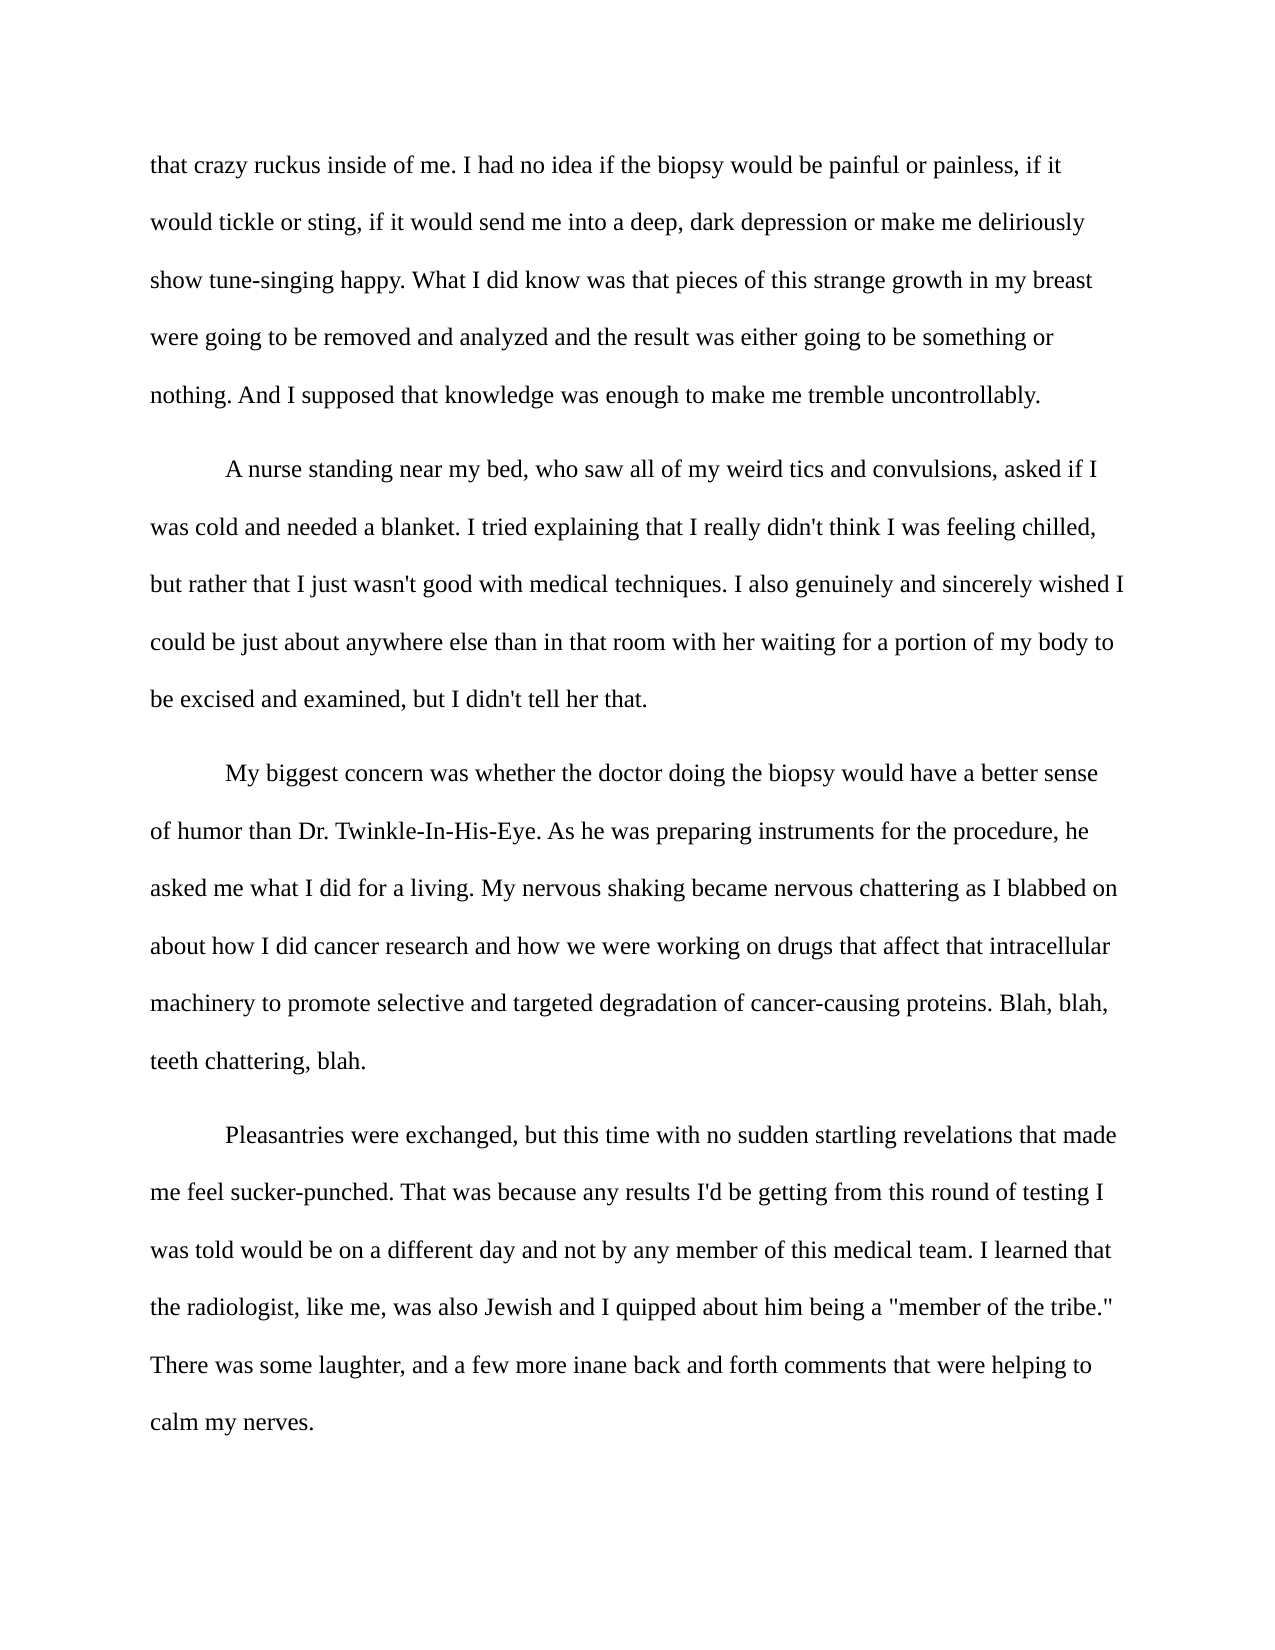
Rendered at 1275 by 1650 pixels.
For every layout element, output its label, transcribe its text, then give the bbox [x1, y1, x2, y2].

text My biggest concern was whether the doctor doing the biopsy would have a better sense of humor than Dr. Twinkle-In-His-Eye. As he was preparing instruments for the procedure, he asked me what I did for a living. My nervous shaking became nervous chattering as I blabbed on about how I did cancer research and how we were working on drugs that affect that intracellular machinery to promote selective and targeted degradation of cancer-causing proteins. Blah, blah, teeth chattering, blah. [150, 758, 1125, 1074]
text A nurse standing near my bed, who saw all of my weird tics and convulsions, asked if I was cold and needed a blanket. I tried explaining that I really didn't think I was feeling chilled, but rather that I just wasn't good with medical techniques. I also genuinely and sincerely wished I could be just about anywhere else than in that room with her waiting for a portion of my body to be excised and examined, but I didn't tell her that. [150, 454, 1125, 713]
text Pleasantries were exchanged, but this time with no sudden startling revelations that made me feel sucker-punched. That was because any results I'd be getting from this round of testing I was told would be on a different day and not by any member of this medical team. I learned that the radiologist, like me, was also Jewish and I quipped about him being a "member of the tribe." There was some laughter, and a few more inane back and forth comments that were helping to calm my nerves. [150, 1120, 1125, 1436]
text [150, 150, 1125, 409]
